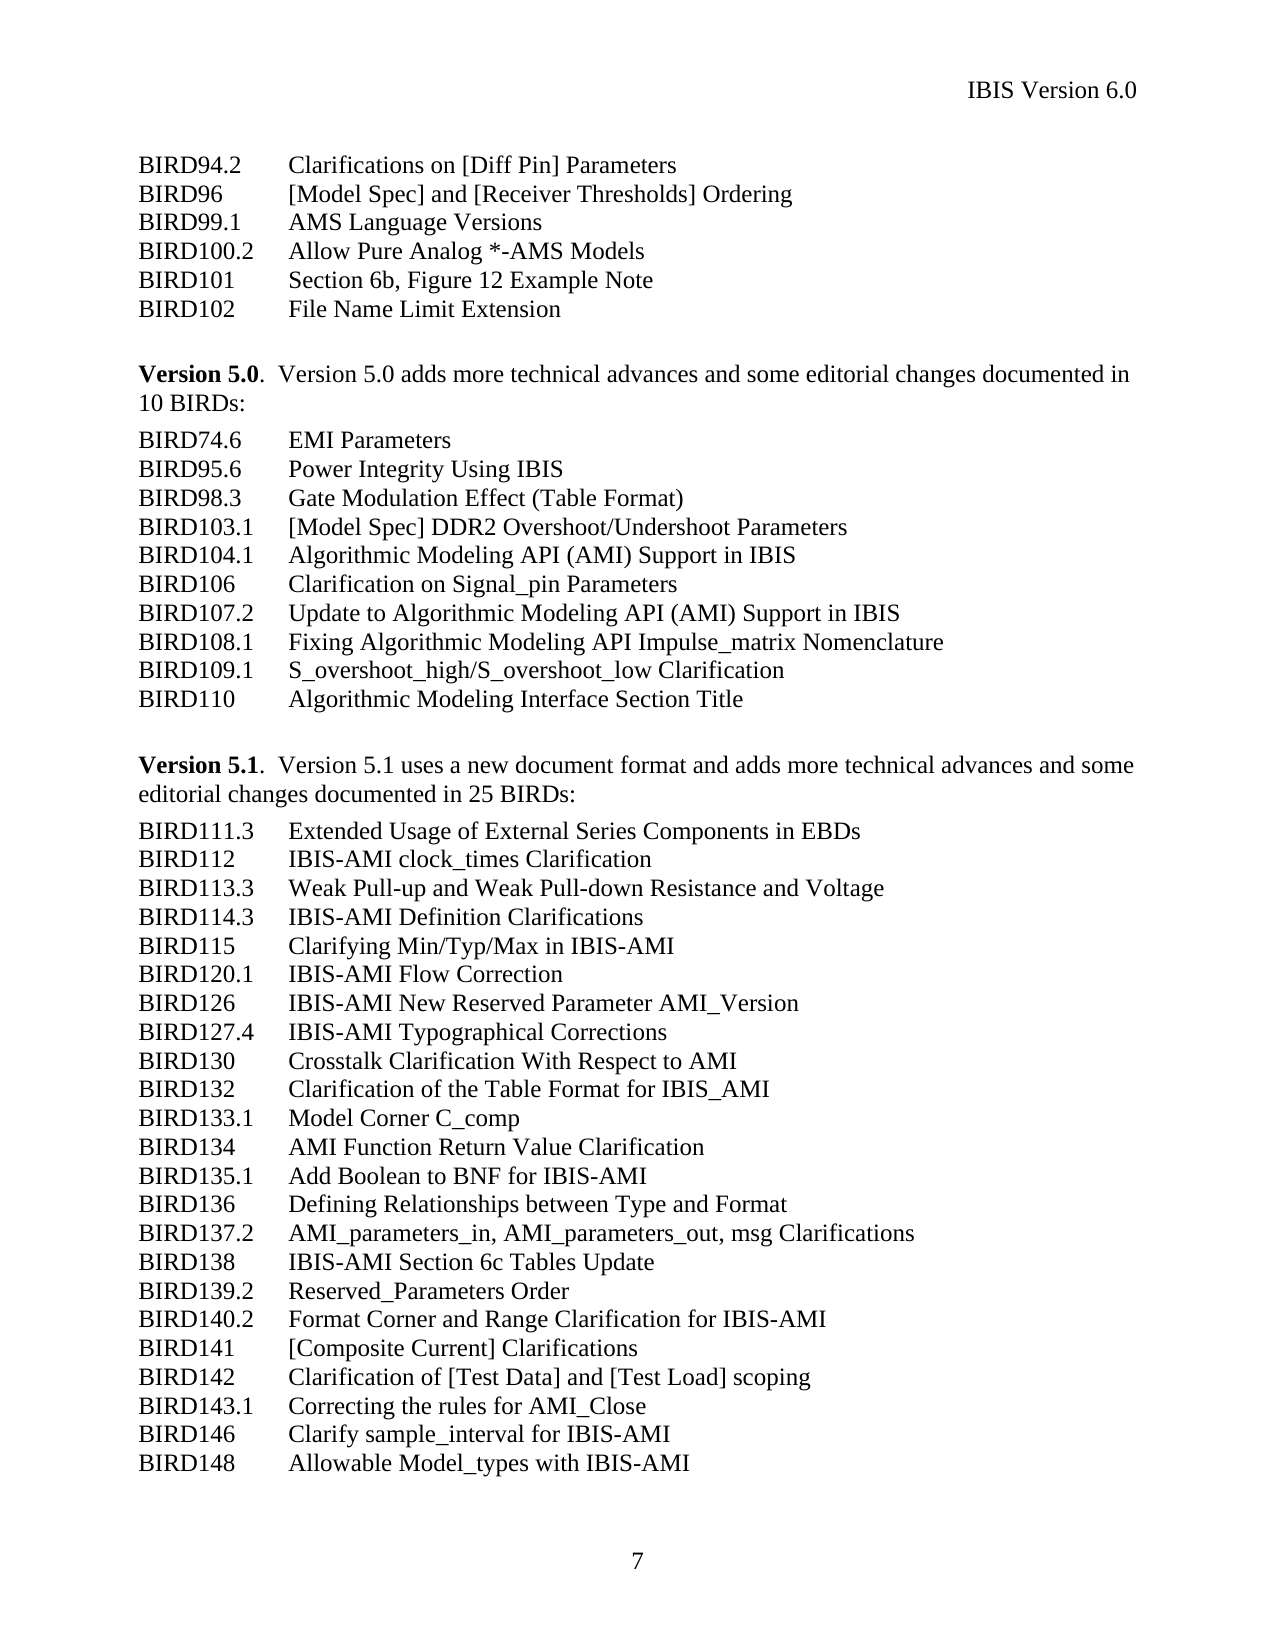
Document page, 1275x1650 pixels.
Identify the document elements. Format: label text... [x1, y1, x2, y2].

text BIRD137.2 AMI_parameters_in, AMI_parameters_out, msg Clarifications [138, 1218, 1137, 1247]
text BIRD141 [Composite Current] Clarifications [138, 1333, 1137, 1362]
text BIRD120.1 IBIS-AMI Flow Correction [138, 959, 1137, 988]
text BIRD134 AMI Function Return Value Clarification [138, 1132, 1137, 1161]
text BIRD109.1 S_overshoot_high/S_overshoot_low Clarification [138, 655, 1137, 684]
text BIRD112 IBIS-AMI clock_times Clarification [138, 844, 1137, 873]
text BIRD140.2 Format Corner and Range Clarification for IBIS-AMI [138, 1304, 1137, 1333]
text BIRD130 Crosstalk Clarification With Respect to AMI [138, 1046, 1137, 1074]
text BIRD107.2 Update to Algorithmic Modeling API (AMI) Support in IBIS [138, 598, 1137, 627]
text BIRD94.2 Clarifications on [Diff Pin] Parameters [138, 150, 1137, 179]
text Version 5.0. Version 5.0 adds more technical advances and some editorial changes documented in 10 BIRDs: [138, 359, 1137, 417]
text BIRD106 Clarification on Signal_pin Parameters [138, 569, 1137, 598]
text BIRD135.1 Add Boolean to BNF for IBIS-AMI [138, 1161, 1137, 1189]
text BIRD126 IBIS-AMI New Reserved Parameter AMI_Version [138, 988, 1137, 1017]
text BIRD132 Clarification of the Table Format for IBIS_AMI [138, 1074, 1137, 1103]
text BIRD148 Allowable Model_types with IBIS-AMI [138, 1448, 1137, 1477]
text BIRD95.6 Power Integrity Using IBIS [138, 454, 1137, 483]
text BIRD142 Clarification of [Test Data] and [Test Load] scoping [138, 1362, 1137, 1391]
text BIRD143.1 Correcting the rules for AMI_Close [138, 1391, 1137, 1419]
text BIRD99.1 AMS Language Versions [138, 207, 1137, 236]
text BIRD108.1 Fixing Algorithmic Modeling API Impulse_matrix Nomenclature [138, 627, 1137, 655]
text BIRD103.1 [Model Spec] DDR2 Overshoot/Undershoot Parameters [138, 512, 1137, 540]
text BIRD100.2 Allow Pure Analog *-AMS Models [138, 236, 1137, 265]
text BIRD138 IBIS-AMI Section 6c Tables Update [138, 1247, 1137, 1276]
text BIRD104.1 Algorithmic Modeling API (AMI) Support in IBIS [138, 540, 1137, 569]
text Version 5.1. Version 5.1 uses a new document format and adds more technical advances and some editorial changes documented in 25 BIRDs: [138, 750, 1137, 807]
text BIRD110 Algorithmic Modeling Interface Section Title [138, 684, 1137, 713]
text BIRD102 File Name Limit Extension [138, 294, 1137, 322]
text BIRD115 Clarifying Min/Typ/Max in IBIS-AMI [138, 931, 1137, 959]
text BIRD127.4 IBIS-AMI Typographical Corrections [138, 1017, 1137, 1046]
text BIRD146 Clarify sample_interval for IBIS-AMI [138, 1419, 1137, 1448]
text BIRD139.2 Reserved_Parameters Order [138, 1276, 1137, 1304]
text BIRD96 [Model Spec] and [Receiver Thresholds] Ordering [138, 179, 1137, 207]
text BIRD111.3 Extended Usage of External Series Components in EBDs [138, 816, 1137, 844]
text BIRD74.6 EMI Parameters [138, 425, 1137, 454]
text BIRD136 Defining Relationships between Type and Format [138, 1189, 1137, 1218]
text BIRD133.1 Model Corner C_comp [138, 1103, 1137, 1132]
text BIRD101 Section 6b, Figure 12 Example Note [138, 265, 1137, 294]
text BIRD114.3 IBIS-AMI Definition Clarifications [138, 902, 1137, 931]
text BIRD113.3 Weak Pull-up and Weak Pull-down Resistance and Voltage [138, 873, 1137, 902]
text BIRD98.3 Gate Modulation Effect (Table Format) [138, 483, 1137, 512]
